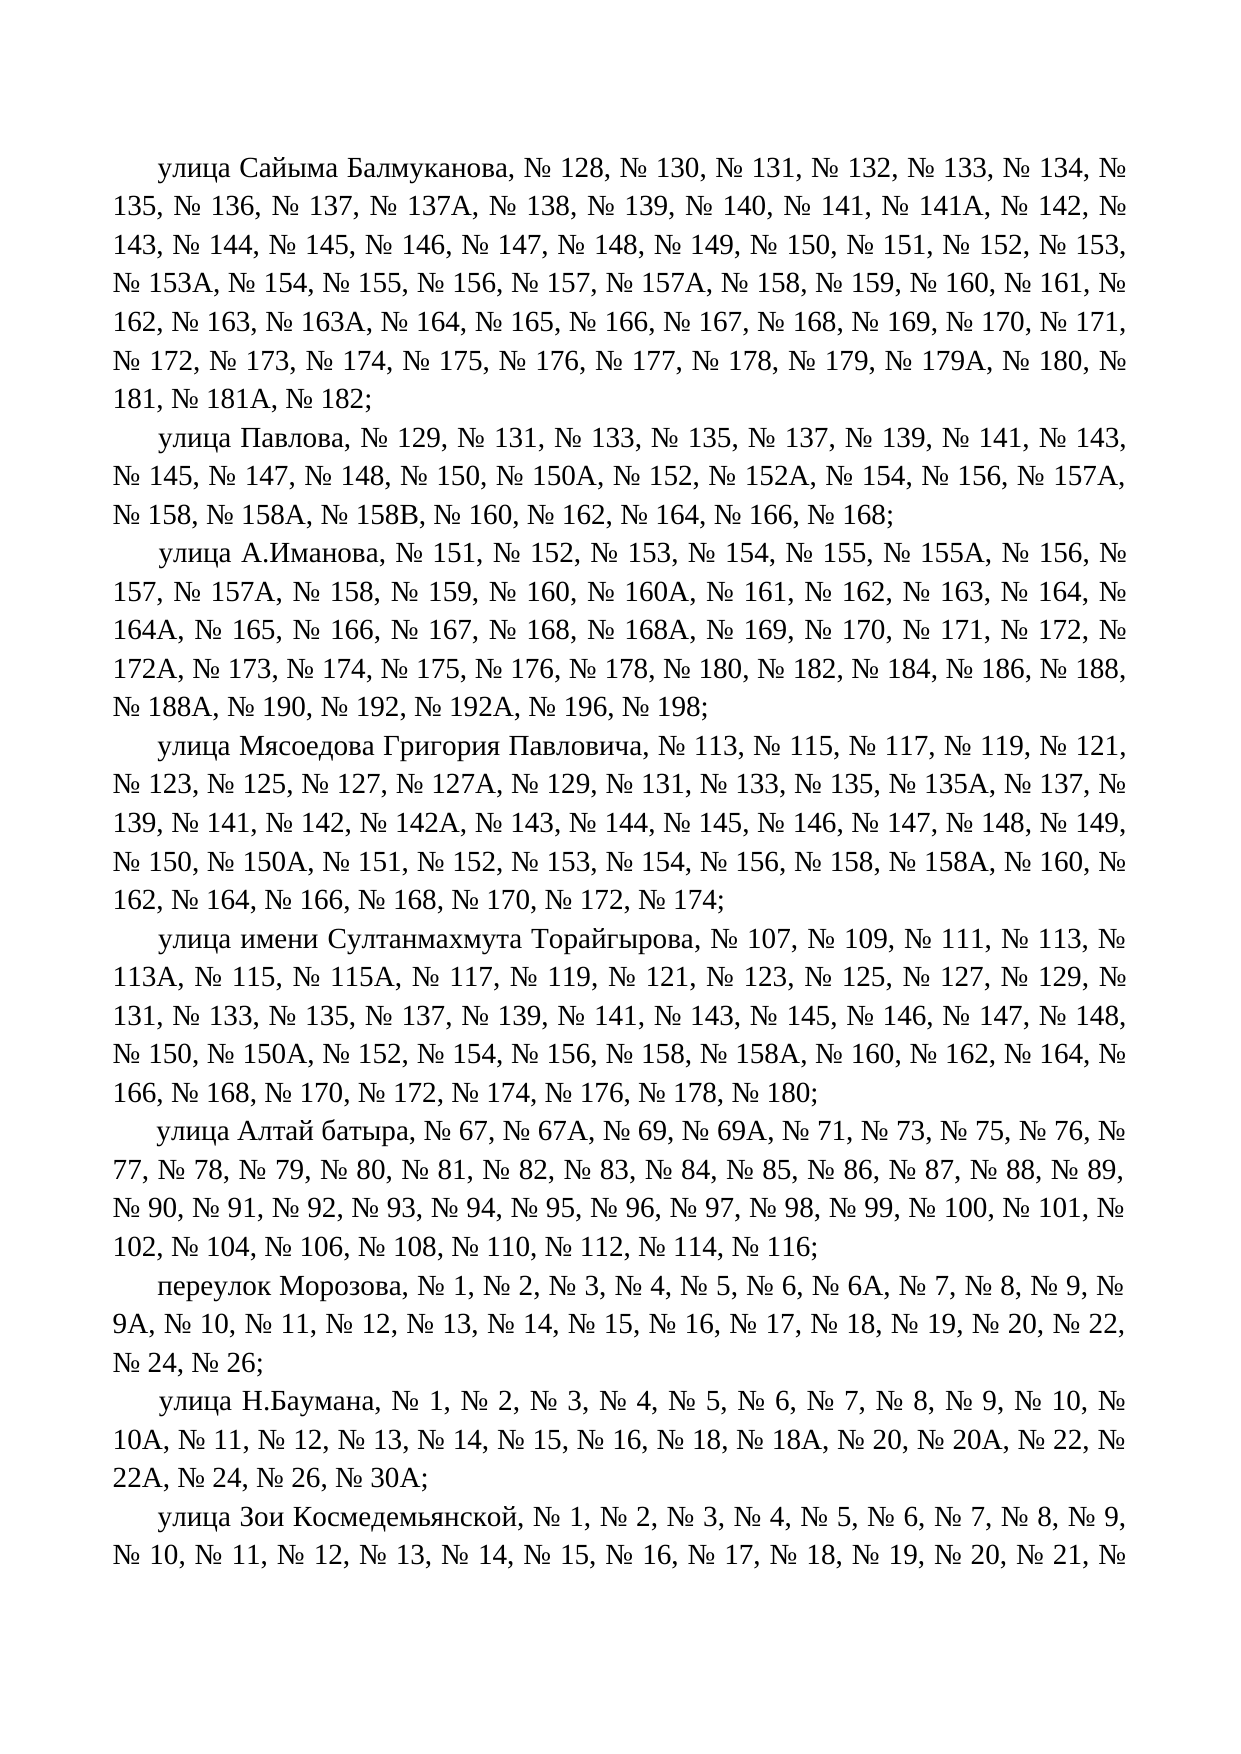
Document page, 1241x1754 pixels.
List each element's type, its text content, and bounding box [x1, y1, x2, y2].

text улица Алтай батыра, № 67, № 67А, № 69, № 69А, № 71, № 73, № 75, № 76, № 77, № 78, № 79, № 80, № 81, № 82, № 83, № 84, № 85, № 86, № 87, № 88, № 89, № 90, № 91, № 92, № 93, № 94, № 95, № 96, № 97, № 98, № 99, № 100, № 101, № 102, № 104, № 106, № 108, № 110, № 112, № 114, № 116; [112, 1113, 1128, 1263]
text переулок Морозова, № 1, № 2, № 3, № 4, № 5, № 6, № 6А, № 7, № 8, № 9, № 9А, № 10, № 11, № 12, № 13, № 14, № 15, № 16, № 17, № 18, № 19, № 20, № 22, № 24, № 26; [112, 1268, 1128, 1378]
text улица Мясоедова Григория Павловича, № 113, № 115, № 117, № 119, № 121, № 123, № 125, № 127, № 127А, № 129, № 131, № 133, № 135, № 135А, № 137, № 139, № 141, № 142, № 142А, № 143, № 144, № 145, № 146, № 147, № 148, № 149, № 150, № 150А, № 151, № 152, № 153, № 154, № 156, № 158, № 158А, № 160, № 162, № 164, № 166, № 168, № 170, № 172, № 174; [112, 728, 1128, 916]
text улица Н.Баумана, № 1, № 2, № 3, № 4, № 5, № 6, № 7, № 8, № 9, № 10, № 10А, № 11, № 12, № 13, № 14, № 15, № 16, № 18, № 18А, № 20, № 20А, № 22, № 22А, № 24, № 26, № 30А; [112, 1383, 1128, 1494]
text улица А.Иманова, № 151, № 152, № 153, № 154, № 155, № 155А, № 156, № 157, № 157А, № 158, № 159, № 160, № 160А, № 161, № 162, № 163, № 164, № 164А, № 165, № 166, № 167, № 168, № 168А, № 169, № 170, № 171, № 172, № 172А, № 173, № 174, № 175, № 176, № 178, № 180, № 182, № 184, № 186, № 188, № 188А, № 190, № 192, № 192А, № 196, № 198; [112, 535, 1128, 723]
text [112, 1499, 1128, 1571]
text улица имени Султанмахмута Торайгырова, № 107, № 109, № 111, № 113, № 113А, № 115, № 115А, № 117, № 119, № 121, № 123, № 125, № 127, № 129, № 131, № 133, № 135, № 137, № 139, № 141, № 143, № 145, № 146, № 147, № 148, № 150, № 150А, № 152, № 154, № 156, № 158, № 158А, № 160, № 162, № 164, № 166, № 168, № 170, № 172, № 174, № 176, № 178, № 180; [112, 921, 1128, 1108]
text улица Павлова, № 129, № 131, № 133, № 135, № 137, № 139, № 141, № 143, № 145, № 147, № 148, № 150, № 150А, № 152, № 152А, № 154, № 156, № 157А, № 158, № 158А, № 158В, № 160, № 162, № 164, № 166, № 168; [112, 420, 1128, 530]
text улица Сайыма Балмуканова, № 128, № 130, № 131, № 132, № 133, № 134, № 135, № 136, № 137, № 137А, № 138, № 139, № 140, № 141, № 141А, № 142, № 143, № 144, № 145, № 146, № 147, № 148, № 149, № 150, № 151, № 152, № 153, № 153А, № 154, № 155, № 156, № 157, № 157А, № 158, № 159, № 160, № 161, № 162, № 163, № 163А, № 164, № 165, № 166, № 167, № 168, № 169, № 170, № 171, № 172, № 173, № 174, № 175, № 176, № 177, № 178, № 179, № 179А, № 180, № 181, № 181А, № 182; [112, 150, 1128, 415]
